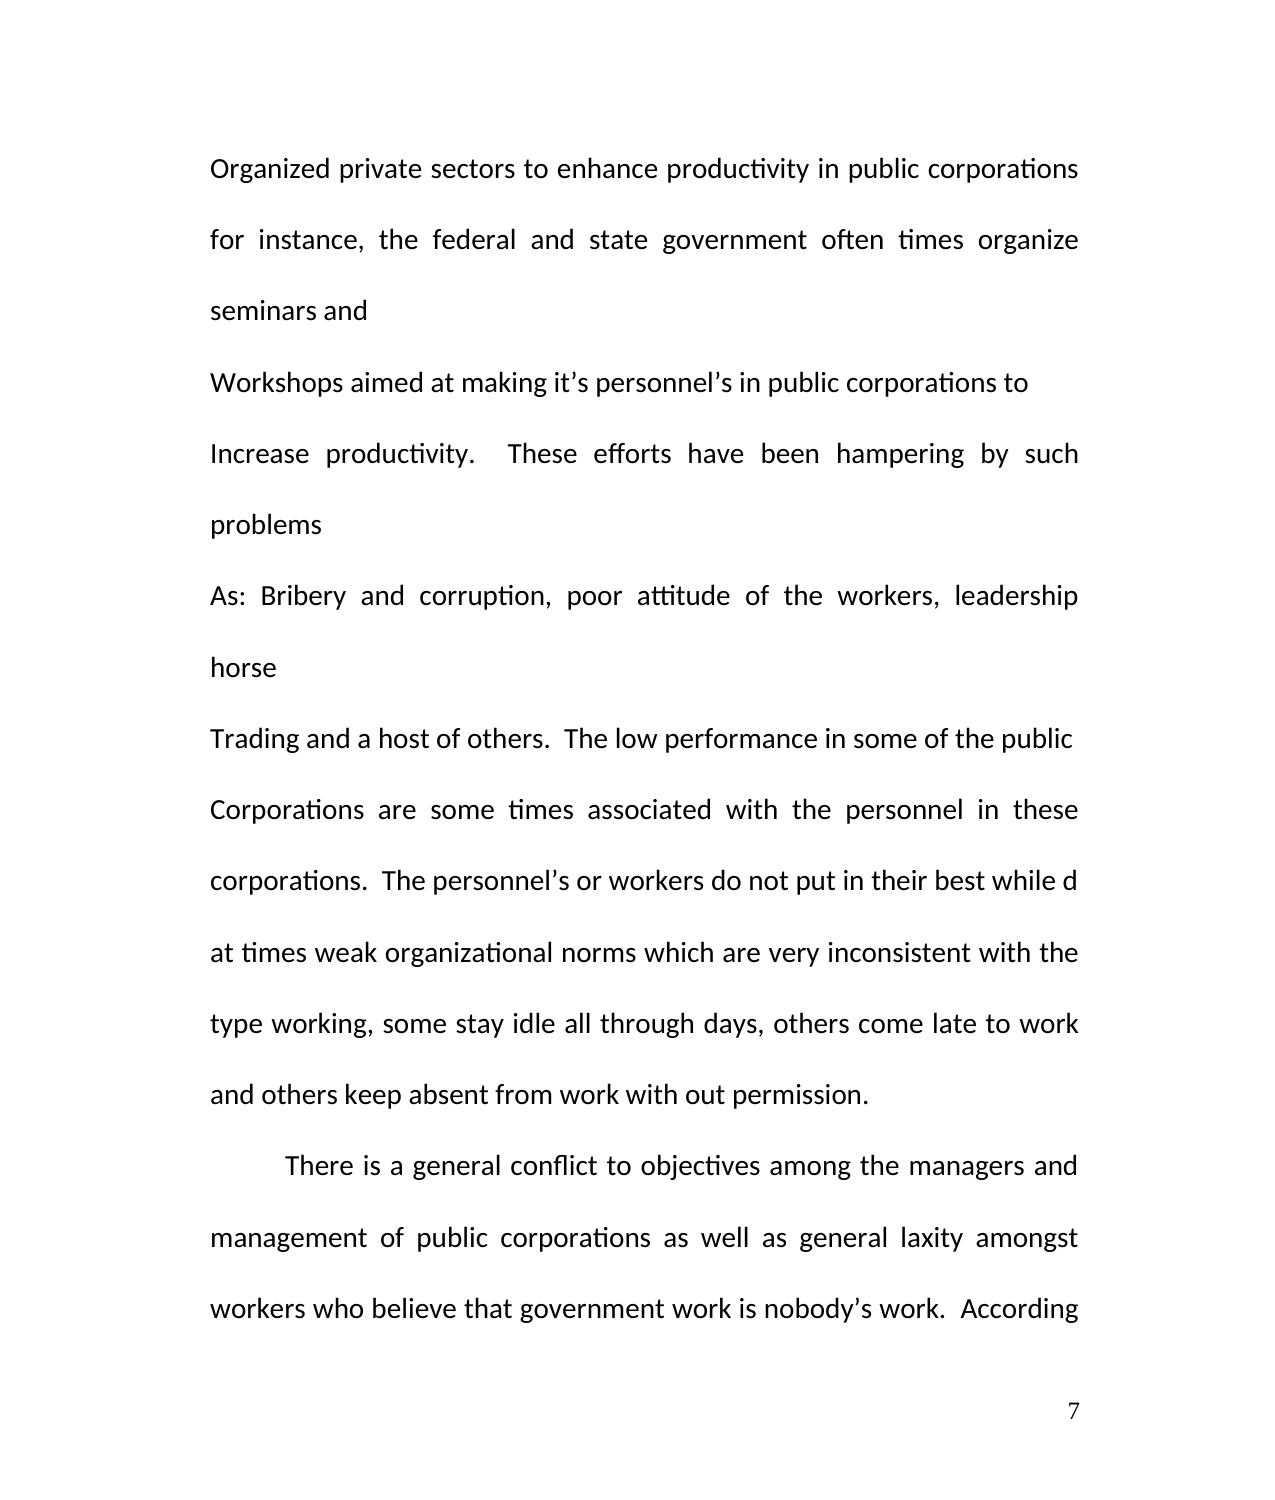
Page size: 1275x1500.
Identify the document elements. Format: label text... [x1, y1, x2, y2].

subtitle Corporations are some times associated with the personnel in these corporations. The personnel’s or workers do not put in their best while d at times weak organizational norms which are very inconsistent with the type working, some stay idle all through days, others come late to work and others keep absent from work with out permission. [210, 791, 1080, 1112]
text Workshops aimed at making it’s personnel’s in public corporations to [210, 364, 1080, 399]
text Trading and a host of others. The low performance in some of the public [210, 720, 1080, 756]
text Organized private sectors to enhance productivity in public corporations for instance, the federal and state government often times organize seminars and [210, 150, 1080, 328]
text As: Bribery and corruption, poor attitude of the workers, leadership horse [210, 577, 1080, 684]
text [210, 1147, 1080, 1326]
text Increase productivity. These efforts have been hampering by such problems [210, 435, 1080, 542]
